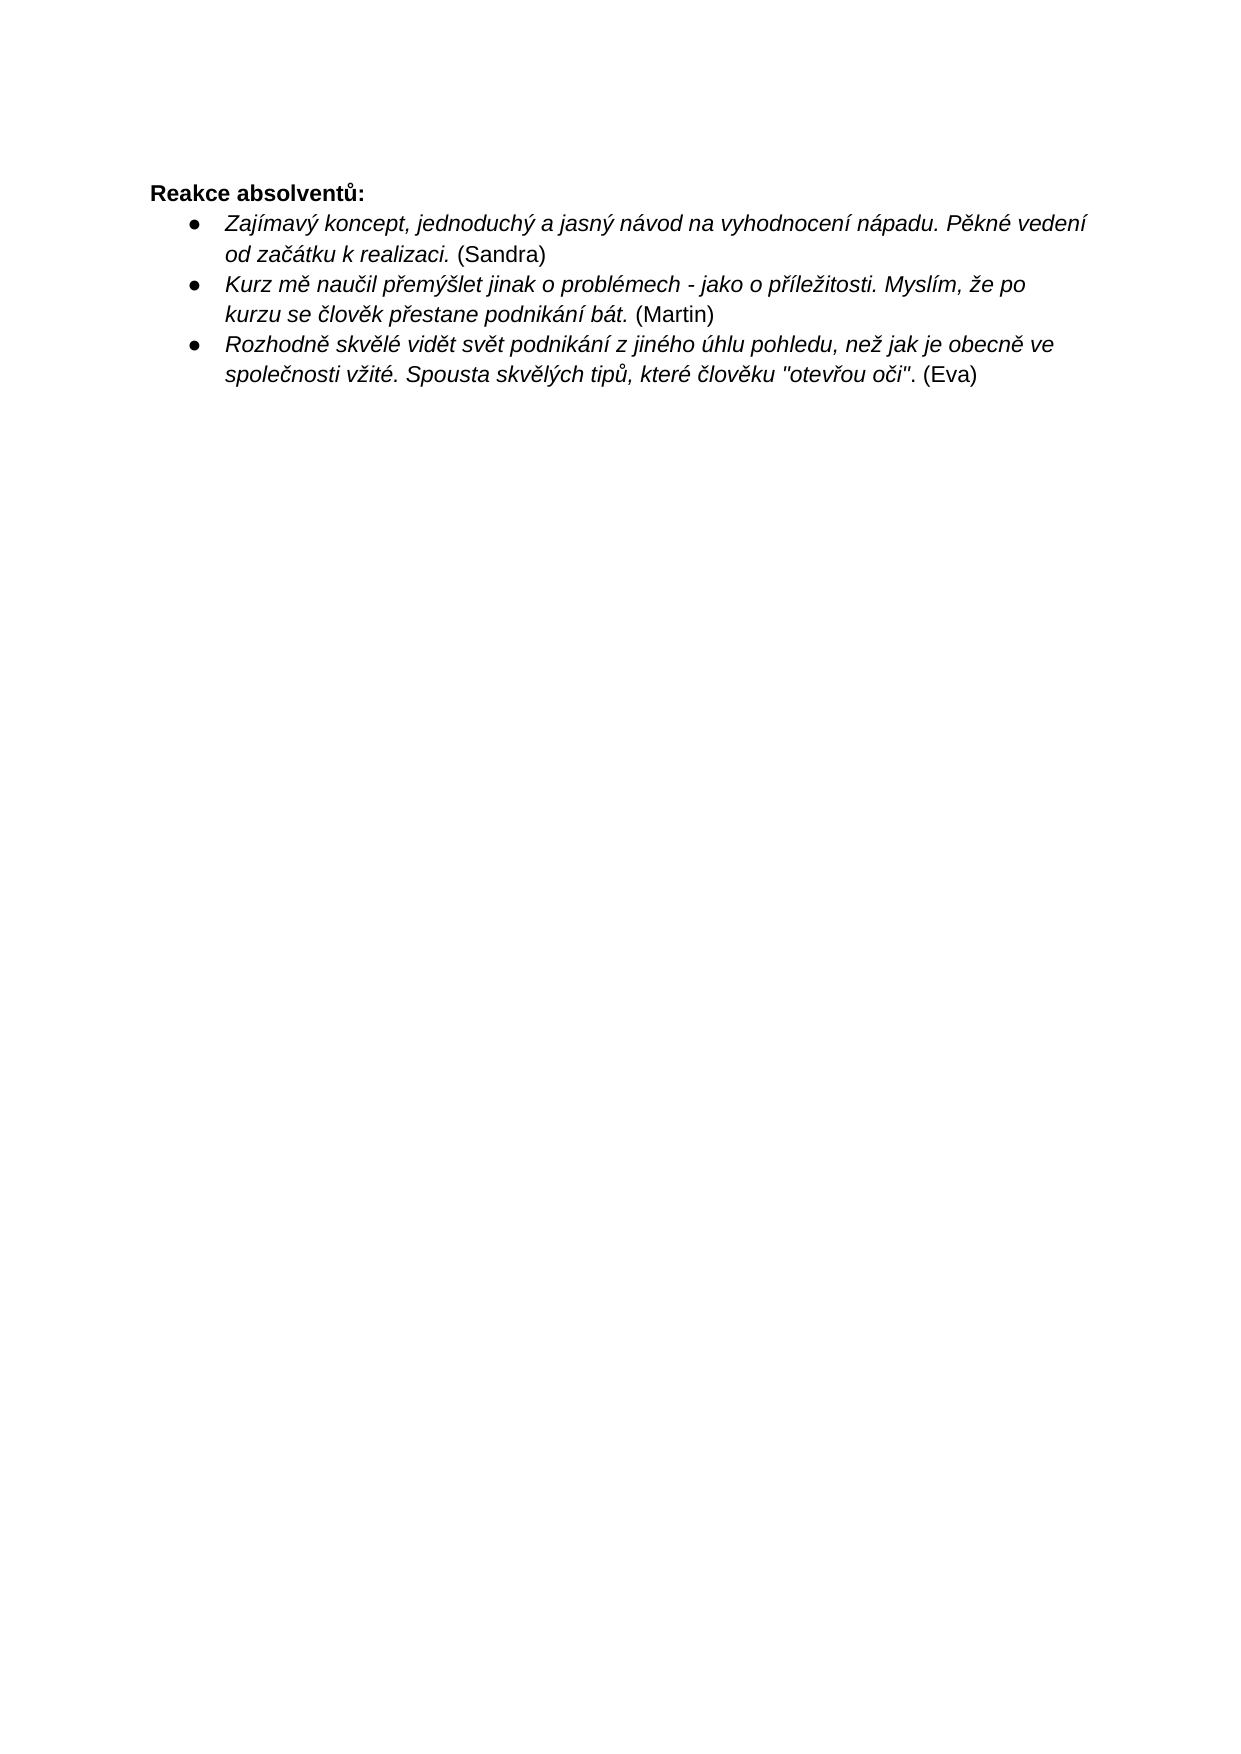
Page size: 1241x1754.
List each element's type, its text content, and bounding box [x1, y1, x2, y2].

list Zajímavý koncept, jednoduchý a jasný návod na vyhodnocení nápadu. Pěkné vedení od začátku k realizaci. (Sandra) [187, 210, 1090, 267]
text Reakce absolventů: [150, 180, 1090, 207]
list Rozhodně skvělé vidět svět podnikání z jiného úhlu pohledu, než jak je obecně ve společnosti vžité. Spousta skvělých tipů, které člověku "otevřou oči". (Eva) [187, 331, 1090, 388]
list Kurz mě naučil přemýšlet jinak o problémech - jako o příležitosti. Myslím, že po kurzu se člověk přestane podnikání bát. (Martin) [187, 271, 1090, 327]
